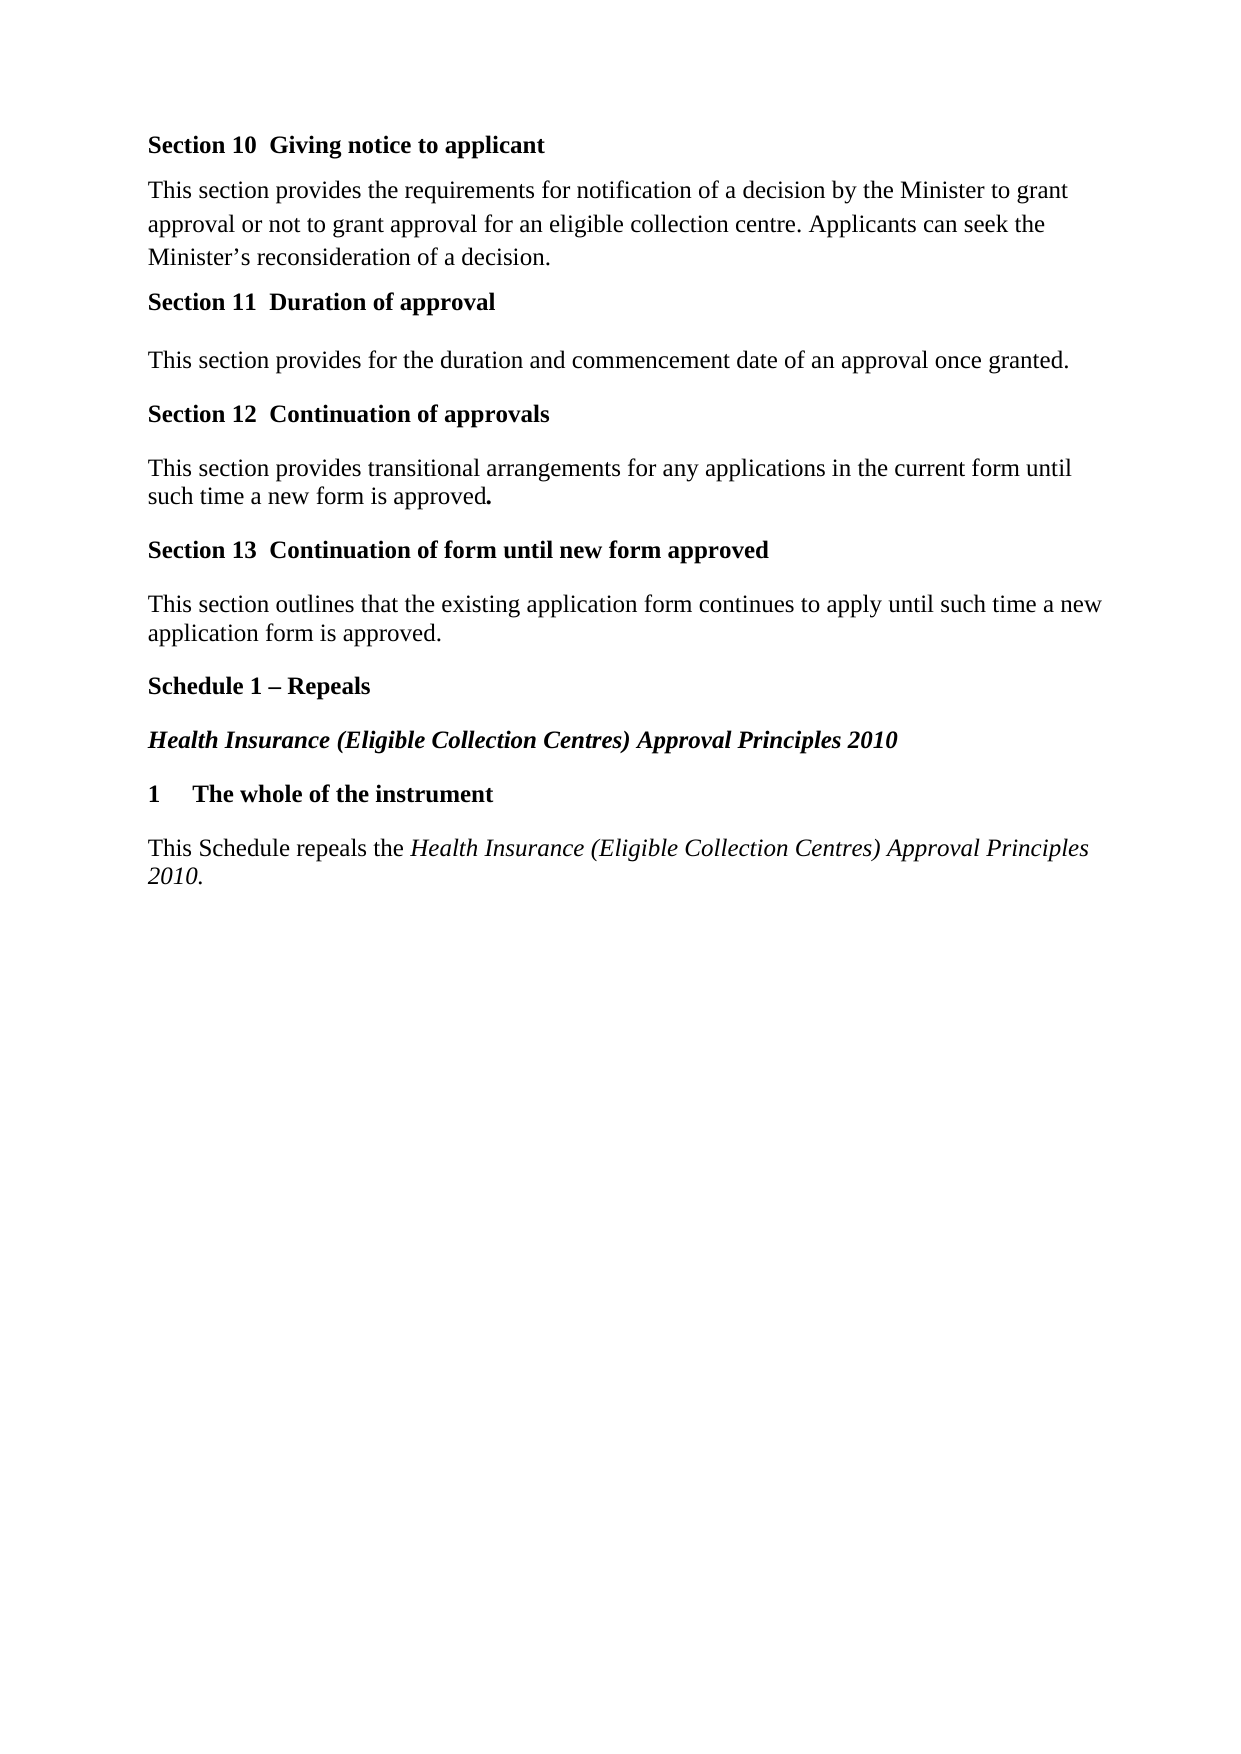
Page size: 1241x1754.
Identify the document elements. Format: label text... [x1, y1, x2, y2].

text Section 12 Continuation of approvals [148, 399, 1122, 428]
text Section 13 Continuation of form until new form approved [148, 535, 1122, 564]
text This section outlines that the existing application form continues to apply until such time a new application form is approved. [148, 589, 1122, 646]
list Section 10 Giving notice to applicant [148, 130, 1122, 159]
list This section provides the requirements for notification of a decision by the Minister to grant approval or not to grant approval for an eligible collection centre. Applicants can seek the Minister’s reconsideration of a decision. [148, 176, 1122, 270]
text Health Insurance (Eligible Collection Centres) Approval Principles 2010 [148, 725, 1122, 754]
list Section 11 Duration of approval [148, 287, 1122, 316]
text This section provides transitional arrangements for any applications in the current form until such time a new form is approved. [148, 453, 1122, 510]
text Schedule 1 – Repeals [148, 671, 1122, 700]
text This Schedule repeals the Health Insurance (Eligible Collection Centres) Approval Principles 2010. [148, 833, 1122, 890]
text This section provides for the duration and commencement date of an approval once granted. [148, 345, 1122, 374]
list The whole of the instrument [148, 779, 1122, 808]
